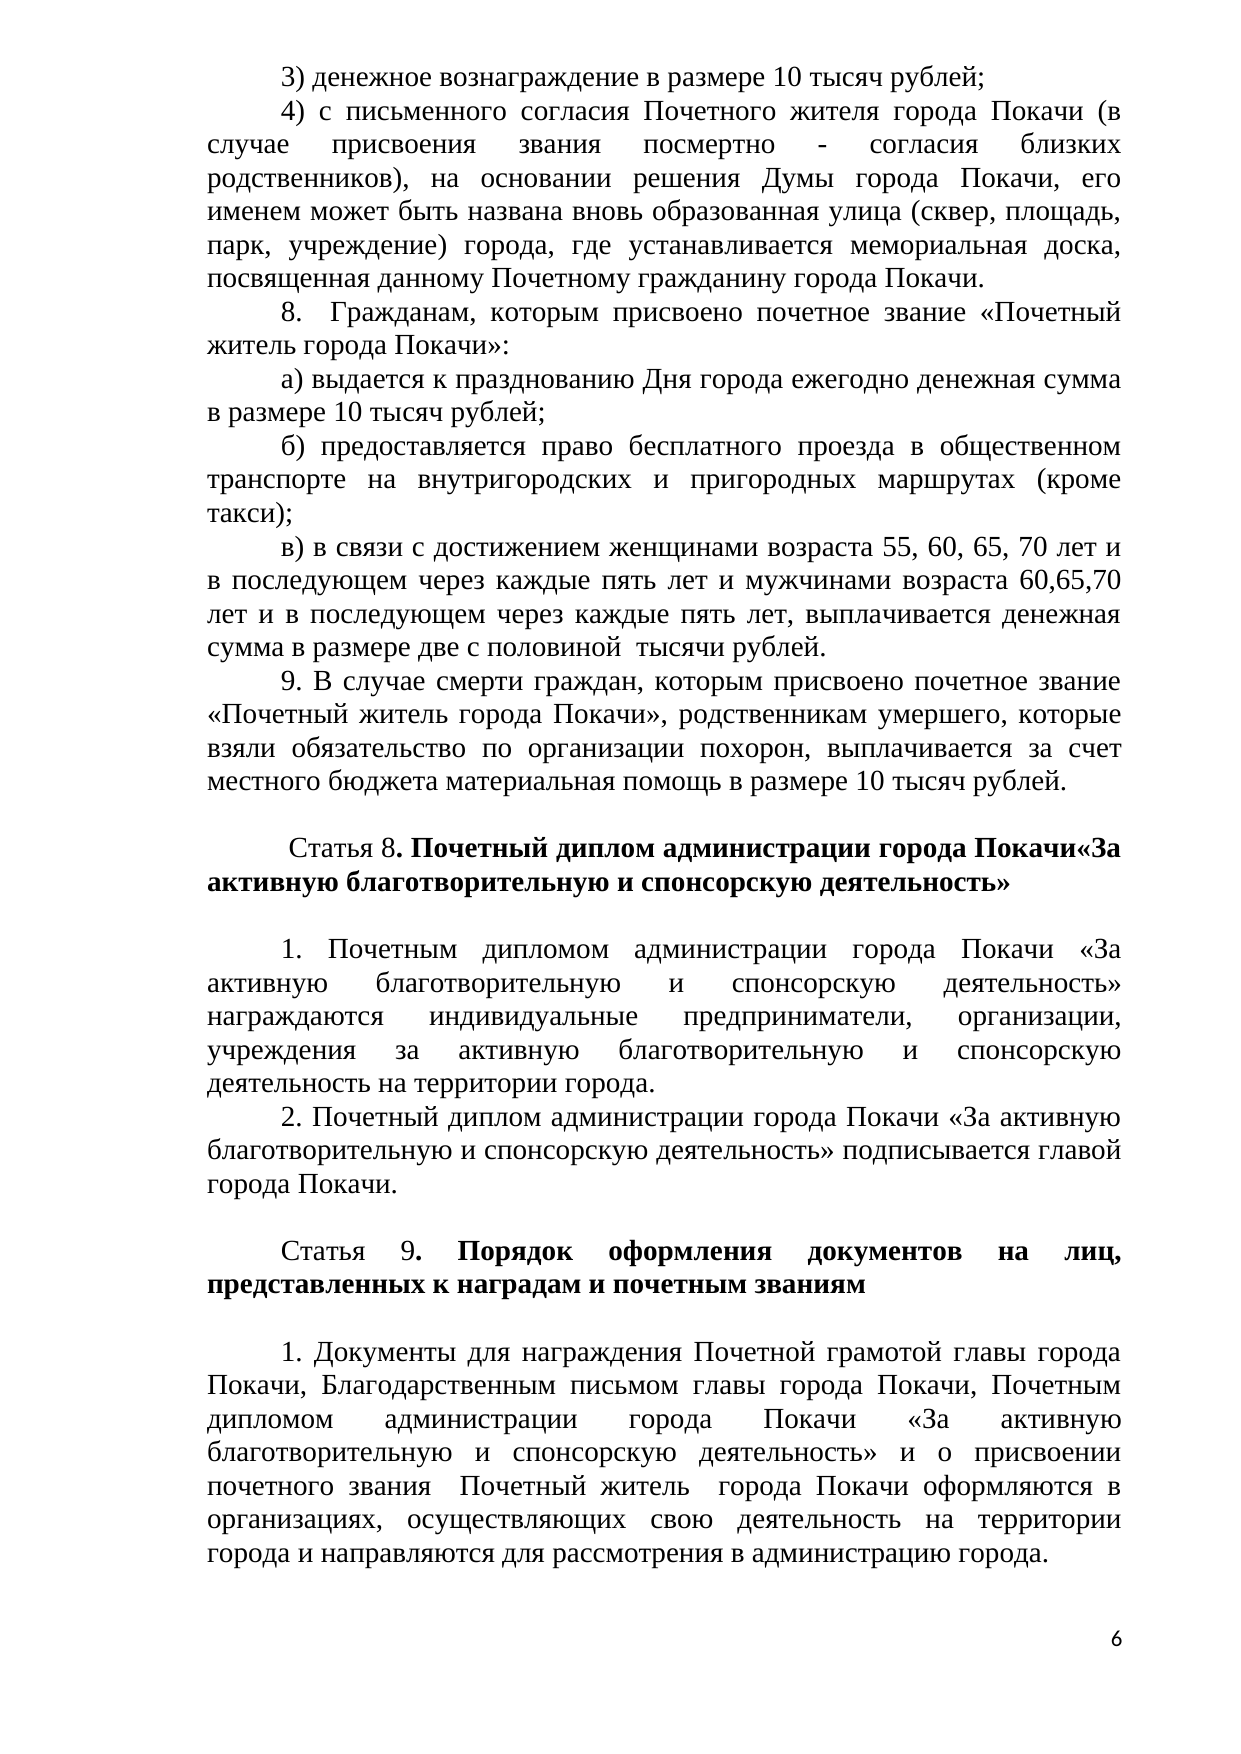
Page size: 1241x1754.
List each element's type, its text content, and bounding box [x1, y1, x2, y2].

text 3) денежное вознаграждение в размере 10 тысяч рублей; [207, 59, 1122, 93]
text 9. В случае смерти граждан, которым присвоено почетное звание «Почетный житель города Покачи», родственникам умершего, которые взяли обязательство по организации похорон, выплачивается за счет местного бюджета материальная помощь в размере 10 тысяч рублей. [207, 663, 1122, 797]
text в) в связи с достижением женщинами возраста 55, 60, 65, 70 лет и в последующем через каждые пять лет и мужчинами возраста 60,65,70 лет и в последующем через каждые пять лет, выплачивается денежная сумма в размере две с половиной тысячи рублей. [207, 529, 1122, 663]
text 2. Почетный диплом администрации города Покачи «За активную благотворительную и спонсорскую деятельность» подписывается главой города Покачи. [207, 1099, 1122, 1199]
text 1. Почетным дипломом администрации города Покачи «За активную благотворительную и спонсорскую деятельность» награждаются индивидуальные предприниматели, организации, учреждения за активную благотворительную и спонсорскую деятельность на территории города. [207, 931, 1122, 1099]
text Статья 8. Почетный диплом администрации города Покачи«За активную благотворительную и спонсорскую деятельность» [207, 831, 1122, 898]
text а) выдается к празднованию Дня города ежегодно денежная сумма в размере 10 тысяч рублей; [207, 361, 1122, 428]
text Статья 9. Порядок оформления документов на лиц, представленных к наградам и почетным званиям [207, 1233, 1122, 1300]
text 1. Документы для награждения Почетной грамотой главы города Покачи, Благодарственным письмом главы города Покачи, Почетным дипломом администрации города Покачи «За активную благотворительную и спонсорскую деятельность» и о присвоении почетного звания Почетный житель города Покачи оформляются в организациях, осуществляющих свою деятельность на территории города и направляются для рассмотрения в администрацию города. [207, 1334, 1122, 1568]
text 4) с письменного согласия Почетного жителя города Покачи (в случае присвоения звания посмертно - согласия близких родственников), на основании решения Думы города Покачи, его именем может быть названа вновь образованная улица (сквер, площадь, парк, учреждение) города, где устанавливается мемориальная доска, посвященная данному Почетному гражданину города Покачи. [207, 93, 1122, 294]
text 8. Гражданам, которым присвоено почетное звание «Почетный житель города Покачи»: [207, 294, 1122, 361]
text б) предоставляется право бесплатного проезда в общественном транспорте на внутригородских и пригородных маршрутах (кроме такси); [207, 428, 1122, 529]
